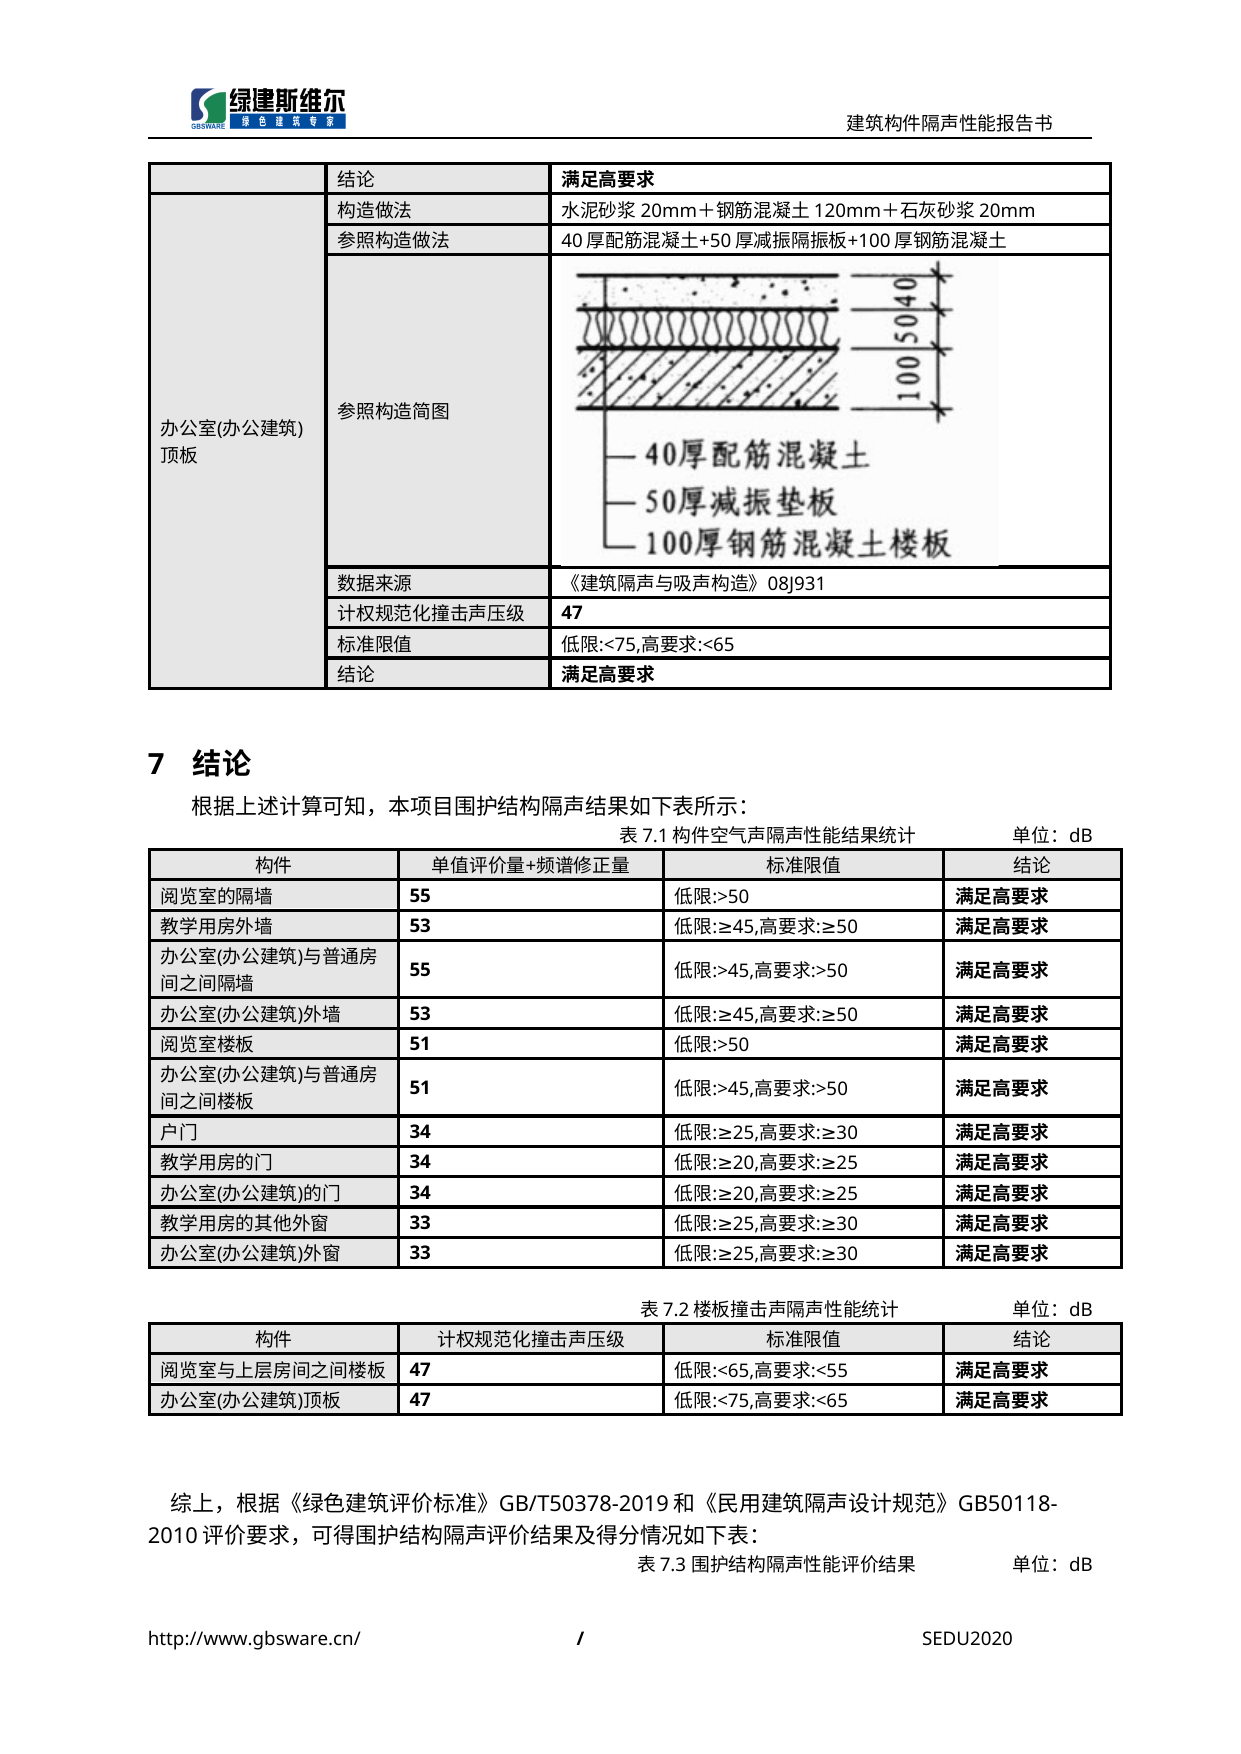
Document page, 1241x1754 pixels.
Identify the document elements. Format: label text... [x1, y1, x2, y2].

table_cell 教学用房外墙 [151, 912, 397, 939]
table_cell 办公室(办公建筑)与普通房间之间楼板 [151, 1060, 397, 1114]
table_cell 教学用房的门 [151, 1148, 397, 1175]
text 综上，根据《绿色建筑评价标准》GB/T50378-2019和《民用建筑隔声设计规范》GB50118- [148, 1486, 1092, 1518]
table_cell 参照构造简图 [328, 256, 548, 565]
table_cell 低限:≥45,高要求:≥50 [665, 912, 942, 939]
table_cell 低限:≥20,高要求:≥25 [665, 1148, 942, 1175]
table_cell 低限:<65,高要求:<55 [665, 1355, 942, 1382]
table_cell 结论 [328, 165, 548, 192]
table_cell 低限:≥20,高要求:≥25 [665, 1178, 942, 1205]
table_cell 满足高要求 [945, 999, 1120, 1027]
table_cell 结论 [328, 660, 548, 687]
table_cell 低限:>50 [665, 1030, 942, 1057]
table_cell 数据来源 [328, 569, 548, 596]
table_header 单值评价量+频谱修正量 [400, 851, 662, 878]
table_cell 满足高要求 [945, 1178, 1120, 1205]
table_cell 55 [400, 942, 662, 996]
table_cell 满足高要求 [945, 1060, 1120, 1114]
table_header 结论 [945, 1325, 1120, 1352]
table_cell 47 [400, 1386, 662, 1413]
table_cell 办公室(办公建筑)的门 [151, 1178, 397, 1205]
table_cell 水泥砂浆 20mm＋钢筋混凝土 120mm＋石灰砂浆 20mm [552, 195, 1109, 223]
text 2010评价要求，可得围护结构隔声评价结果及得分情况如下表： [148, 1518, 1092, 1549]
table_cell 计权规范化撞击声压级 [328, 599, 548, 626]
table_cell 满足高要求 [945, 1209, 1120, 1236]
table_cell 满足高要求 [945, 1386, 1120, 1413]
table_header 计权规范化撞击声压级 [400, 1325, 662, 1352]
table_cell 低限:≥25,高要求:≥30 [665, 1118, 942, 1145]
text 表7.2楼板撞击声隔声性能统计 单位：dB [148, 1294, 1092, 1322]
table_cell 51 [400, 1030, 662, 1057]
table_cell 低限:<75,高要求:<65 [665, 1386, 942, 1413]
table_cell [999, 256, 1109, 565]
table_cell 满足高要求 [945, 1030, 1120, 1057]
table_cell 参照构造做法 [328, 226, 548, 253]
table_cell 构造做法 [328, 195, 548, 223]
table_cell 阅览室与上层房间之间楼板 [151, 1355, 397, 1382]
text 表7.3 围护结构隔声性能评价结果 单位：dB [148, 1549, 1092, 1577]
table_cell 满足高要求 [945, 942, 1120, 996]
table_cell 办公室(办公建筑)外墙 [151, 999, 397, 1027]
table_cell 满足高要求 [552, 165, 1109, 192]
table_cell 51 [400, 1060, 662, 1114]
table_cell 标准限值 [328, 629, 548, 656]
table_cell 低限:≥25,高要求:≥30 [665, 1239, 942, 1266]
table_cell 低限:>50 [665, 881, 942, 908]
table_cell 低限:≥25,高要求:≥30 [665, 1209, 942, 1236]
table_cell 办公室(办公建筑)与普通房间之间隔墙 [151, 942, 397, 996]
table_cell [552, 256, 561, 565]
table_cell 办公室(办公建筑)顶板 [151, 1386, 397, 1413]
table_cell 低限:≥45,高要求:≥50 [665, 999, 942, 1027]
table_cell 办公室(办公建筑)外窗 [151, 1239, 397, 1266]
table_cell 34 [400, 1178, 662, 1205]
table_cell 教学用房的其他外窗 [151, 1209, 397, 1236]
table_cell 满足高要求 [945, 1355, 1120, 1382]
table_cell 阅览室的隔墙 [151, 881, 397, 908]
table_header 结论 [945, 851, 1120, 878]
table_cell 33 [400, 1209, 662, 1236]
subtitle 结论 [148, 740, 1092, 783]
table_header 构件 [151, 851, 397, 878]
table_cell 低限:>45,高要求:>50 [665, 1060, 942, 1114]
table_cell 47 [400, 1355, 662, 1382]
table_header 构件 [151, 1325, 397, 1352]
table_cell 满足高要求 [945, 912, 1120, 939]
table_cell 47 [552, 599, 1109, 626]
table_cell 满足高要求 [945, 1118, 1120, 1145]
picture [561, 256, 999, 566]
table_cell 40厚配筋混凝土+50厚减振隔振板+100厚钢筋混凝土 [552, 226, 1109, 253]
table_cell 低限:>45,高要求:>50 [665, 942, 942, 996]
table_cell 33 [400, 1239, 662, 1266]
table_cell 办公室(办公建筑)顶板 [151, 195, 324, 687]
text 表7.1构件空气声隔声性能结果统计 单位：dB [148, 821, 1092, 848]
text 根据上述计算可知，本项目围护结构隔声结果如下表所示： [148, 789, 1092, 821]
table_cell 34 [400, 1118, 662, 1145]
table_cell 55 [400, 881, 662, 908]
table_cell 《建筑隔声与吸声构造》08J931 [552, 569, 1109, 596]
table_cell 低限:<75,高要求:<65 [552, 629, 1109, 656]
table_cell 满足高要求 [945, 1239, 1120, 1266]
table_cell 34 [400, 1148, 662, 1175]
table_header 标准限值 [665, 851, 942, 878]
table_cell 户门 [151, 1118, 397, 1145]
table_cell 53 [400, 999, 662, 1027]
table_cell 满足高要求 [945, 1148, 1120, 1175]
table_cell 满足高要求 [552, 660, 1109, 687]
table_header 标准限值 [665, 1325, 942, 1352]
table_cell 53 [400, 912, 662, 939]
table_cell 满足高要求 [945, 881, 1120, 908]
picture [187, 88, 347, 130]
table_cell 阅览室楼板 [151, 1030, 397, 1057]
